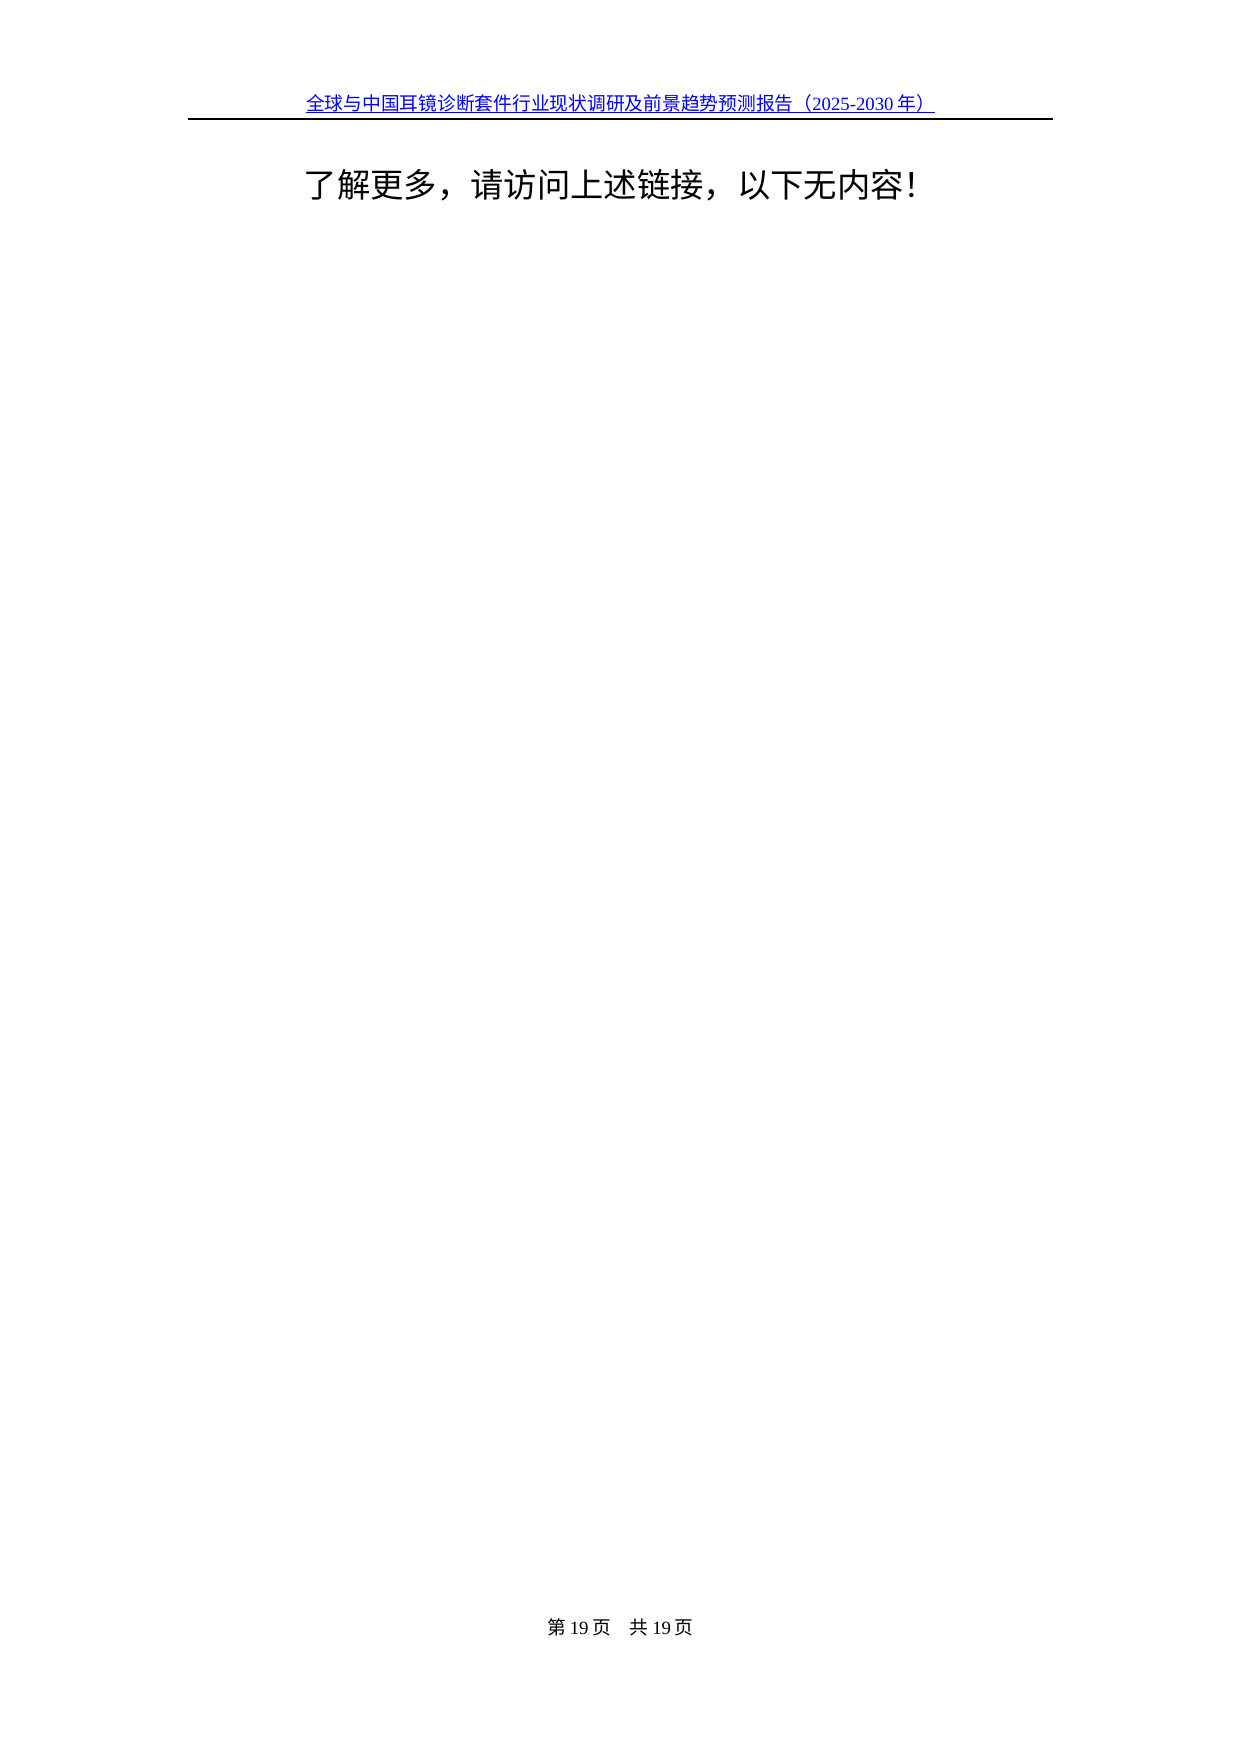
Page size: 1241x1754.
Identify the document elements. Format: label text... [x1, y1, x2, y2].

title 了解更多，请访问上述链接，以下无内容！ [187, 150, 1053, 215]
